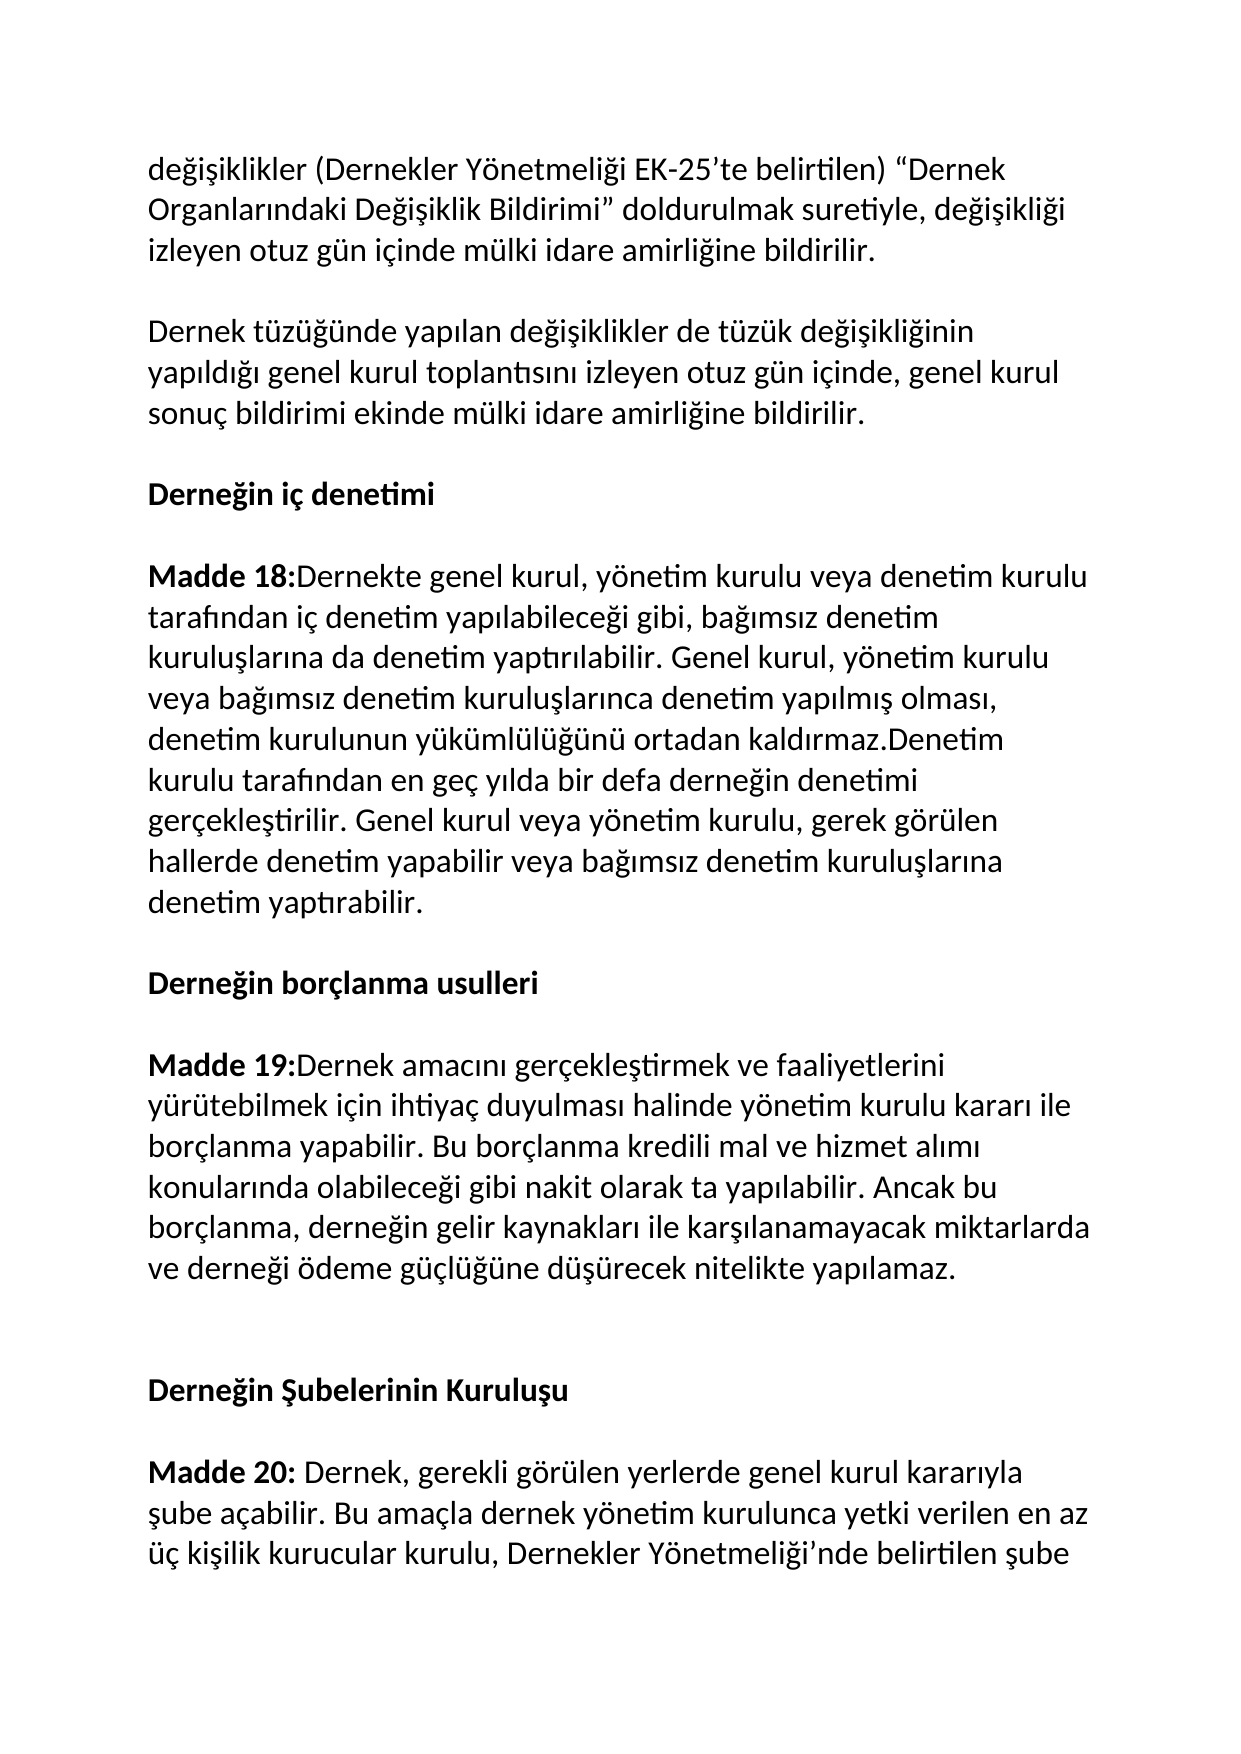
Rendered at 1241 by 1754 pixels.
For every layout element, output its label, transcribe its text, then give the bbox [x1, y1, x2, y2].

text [148, 148, 1093, 270]
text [148, 1451, 1093, 1573]
text Derneğin borçlanma usulleri [148, 962, 1093, 1003]
text Derneğin Şubelerinin Kuruluşu [148, 1369, 1093, 1410]
text Madde 19:Dernek amacını gerçekleştirmek ve faaliyetlerini yürütebilmek için ihtiyaç duyulması halinde yönetim kurulu kararı ile borçlanma yapabilir. Bu borçlanma kredili mal ve hizmet alımı konularında olabileceği gibi nakit olarak ta yapılabilir. Ancak bu borçlanma, derneğin gelir kaynakları ile karşılanamayacak miktarlarda ve derneği ödeme güçlüğüne düşürecek nitelikte yapılamaz. [148, 1044, 1093, 1288]
text Derneğin iç denetimi [148, 473, 1093, 514]
text Madde 18:Dernekte genel kurul, yönetim kurulu veya denetim kurulu tarafından iç denetim yapılabileceği gibi, bağımsız denetim kuruluşlarına da denetim yaptırılabilir. Genel kurul, yönetim kurulu veya bağımsız denetim kuruluşlarınca denetim yapılmış olması, denetim kurulunun yükümlülüğünü ortadan kaldırmaz.Denetim kurulu tarafından en geç yılda bir defa derneğin denetimi gerçekleştirilir. Genel kurul veya yönetim kurulu, gerek görülen hallerde denetim yapabilir veya bağımsız denetim kuruluşlarına denetim yaptırabilir. [148, 555, 1093, 921]
text Dernek tüzüğünde yapılan değişiklikler de tüzük değişikliğinin yapıldığı genel kurul toplantısını izleyen otuz gün içinde, genel kurul sonuç bildirimi ekinde mülki idare amirliğine bildirilir. [148, 311, 1093, 433]
